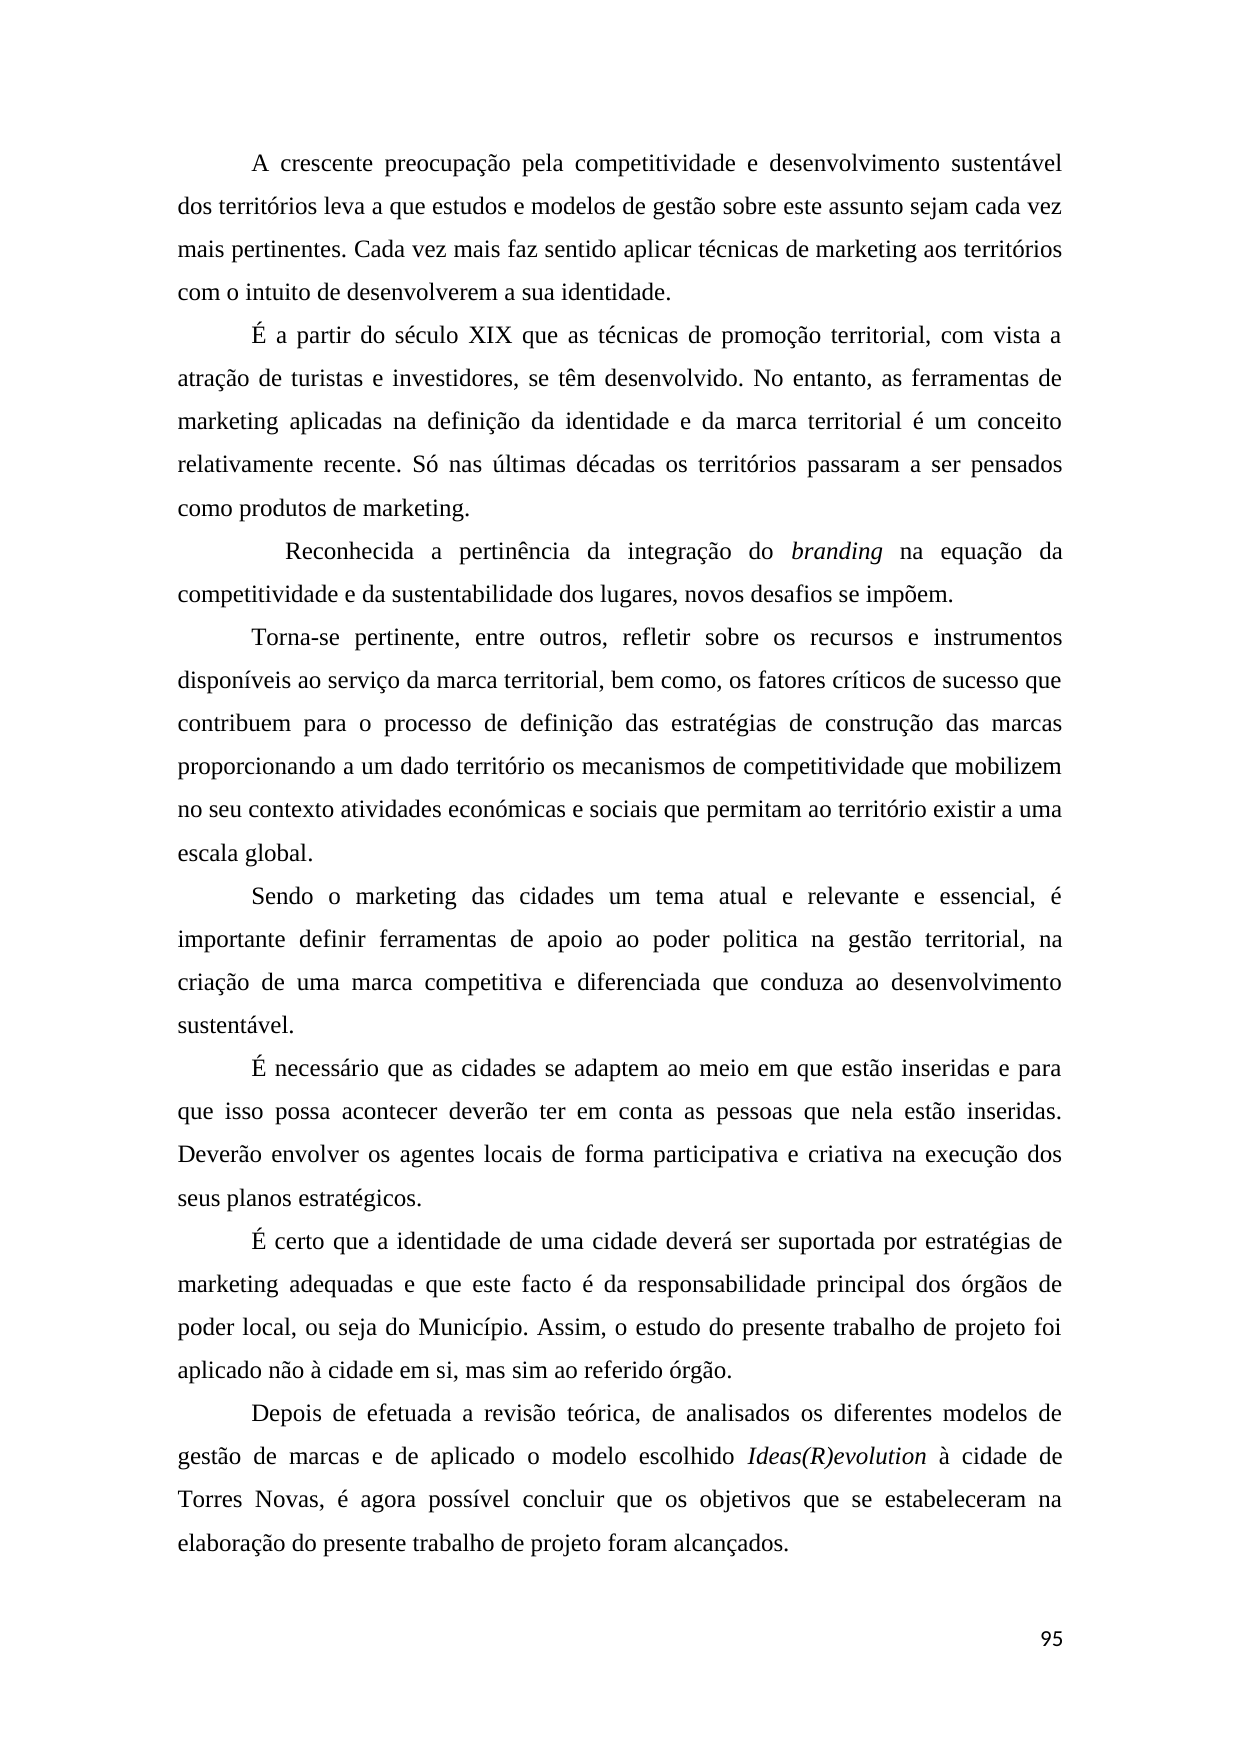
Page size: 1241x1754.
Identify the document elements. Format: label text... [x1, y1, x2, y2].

text Reconhecida a pertinência da integração do branding na equação da competitividade e da sustentabilidade dos lugares, novos desafios se impõem. [177, 536, 1063, 608]
text Torna-se pertinente, entre outros, refletir sobre os recursos e instrumentos disponíveis ao serviço da marca territorial, bem como, os fatores críticos de sucesso que contribuem para o processo de definição das estratégias de construção das marcas proporcionando a um dado território os mecanismos de competitividade que mobilizem no seu contexto atividades económicas e sociais que permitam ao território existir a uma escala global. [177, 622, 1063, 866]
text É necessário que as cidades se adaptem ao meio em que estão inseridas e para que isso possa acontecer deverão ter em conta as pessoas que nela estão inseridas. Deverão envolver os agentes locais de forma participativa e criativa na execução dos seus planos estratégicos. [177, 1053, 1063, 1211]
text Depois de efetuada a revisão teórica, de analisados os diferentes modelos de gestão de marcas e de aplicado o modelo escolhido Ideas(R)evolution à cidade de Torres Novas, é agora possível concluir que os objetivos que se estabeleceram na elaboração do presente trabalho de projeto foram alcançados. [177, 1398, 1063, 1556]
text É certo que a identidade de uma cidade deverá ser suportada por estratégias de marketing adequadas e que este facto é da responsabilidade principal dos órgãos de poder local, ou seja do Município. Assim, o estudo do presente trabalho de projeto foi aplicado não à cidade em si, mas sim ao referido órgão. [177, 1226, 1063, 1384]
text É a partir do século XIX que as técnicas de promoção territorial, com vista a atração de turistas e investidores, se têm desenvolvido. No entanto, as ferramentas de marketing aplicadas na definição da identidade e da marca territorial é um conceito relativamente recente. Só nas últimas décadas os territórios passaram a ser pensados como produtos de marketing. [177, 320, 1063, 521]
text A crescente preocupação pela competitividade e desenvolvimento sustentável dos territórios leva a que estudos e modelos de gestão sobre este assunto sejam cada vez mais pertinentes. Cada vez mais faz sentido aplicar técnicas de marketing aos territórios com o intuito de desenvolverem a sua identidade. [177, 148, 1063, 306]
text Sendo o marketing das cidades um tema atual e relevante e essencial, é importante definir ferramentas de apoio ao poder politica na gestão territorial, na criação de uma marca competitiva e diferenciada que conduza ao desenvolvimento sustentável. [177, 881, 1063, 1039]
